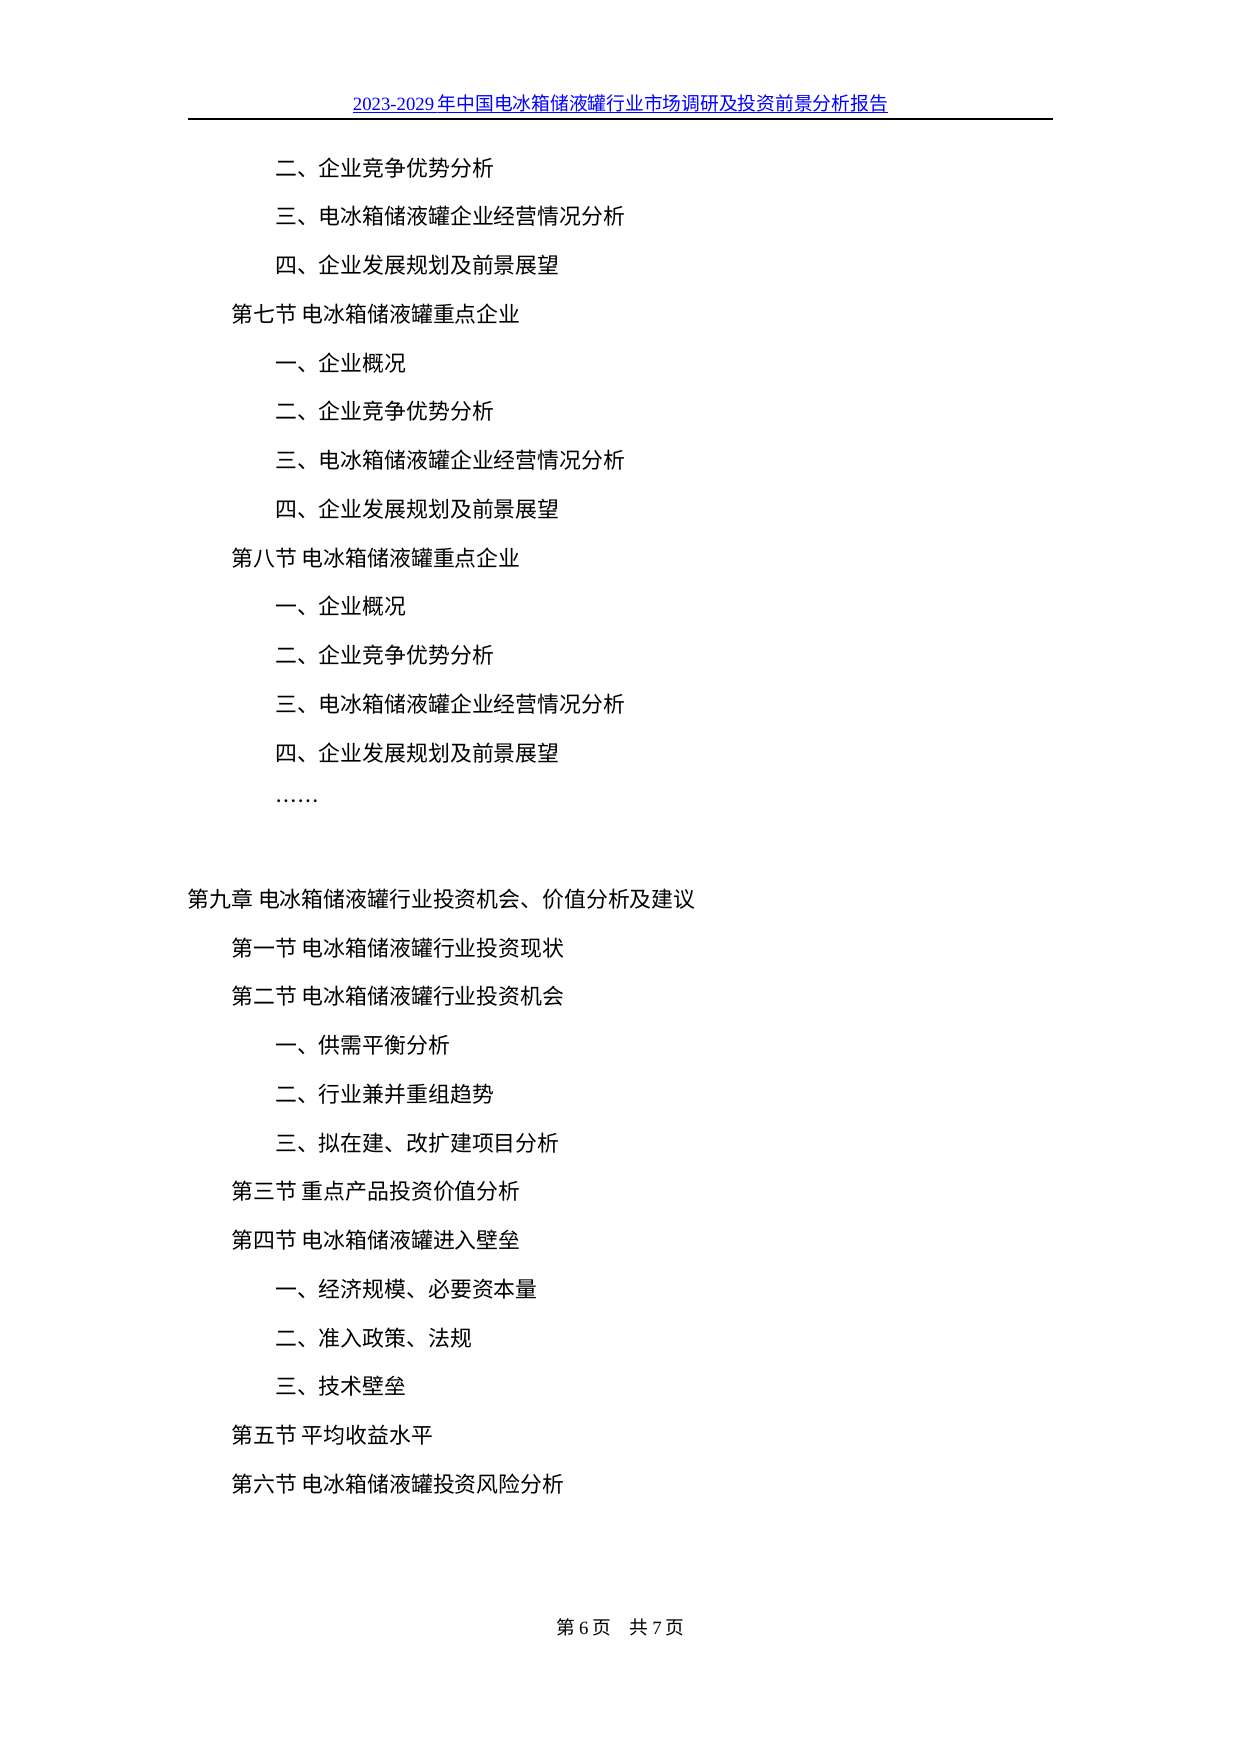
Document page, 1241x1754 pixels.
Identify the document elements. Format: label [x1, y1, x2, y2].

text [187, 150, 1053, 1499]
